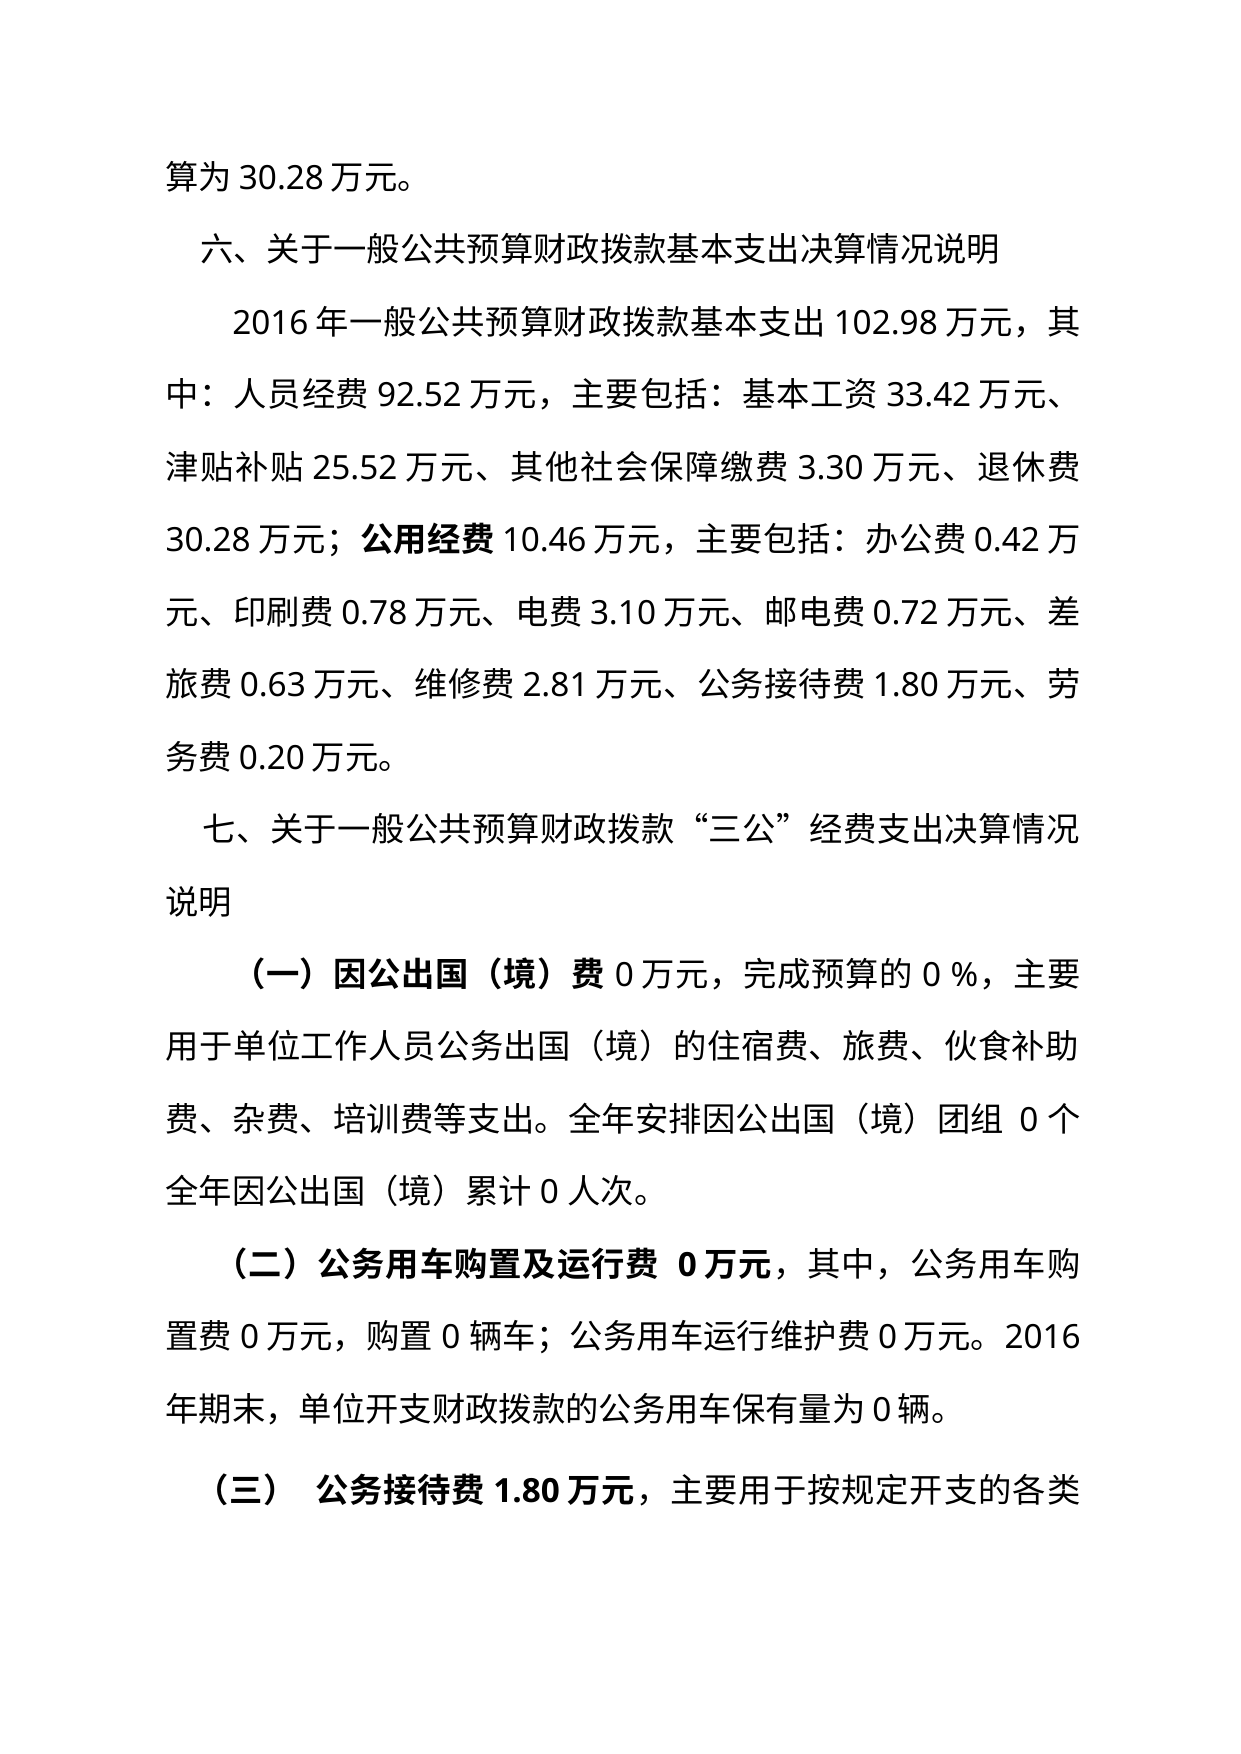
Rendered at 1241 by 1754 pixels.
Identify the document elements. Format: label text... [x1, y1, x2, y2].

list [165, 1455, 1081, 1521]
text （二）公务用车购置及运行费 0万元，其中，公务用车购置费 0万元，购置 0 辆车；公务用车运行维护费0万元。2016年期末，单位开支财政拨款的公务用车保有量为0辆。 [165, 1238, 1081, 1431]
list 六、关于一般公共预算财政拨款基本支出决算情况说明 [165, 223, 1081, 271]
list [165, 151, 1081, 199]
text 2016年一般公共预算财政拨款基本支出102.98万元，其中：人员经费92.52万元，主要包括：基本工资33.42万元、津贴补贴25.52万元、其他社会保障缴费3.30万元、退休费30.28万元；公用经费10.46万元，主要包括：办公费0.42万元、印刷费0.78万元、电费3.10万元、邮电费0.72万元、差旅费0.63万元、维修费2.81万元、公务接待费1.80万元、劳务费0.20万元。 [165, 296, 1081, 779]
text （一）因公出国（境）费 0万元，完成预算的 0 %，主要用于单位工作人员公务出国（境）的住宿费、旅费、伙食补助费、杂费、培训费等支出。全年安排因公出国（境）团组 0 个，全年因公出国（境）累计 0 人次。 [165, 948, 1081, 1213]
list 七、关于一般公共预算财政拨款“三公”经费支出决算情况说明 [165, 803, 1081, 924]
